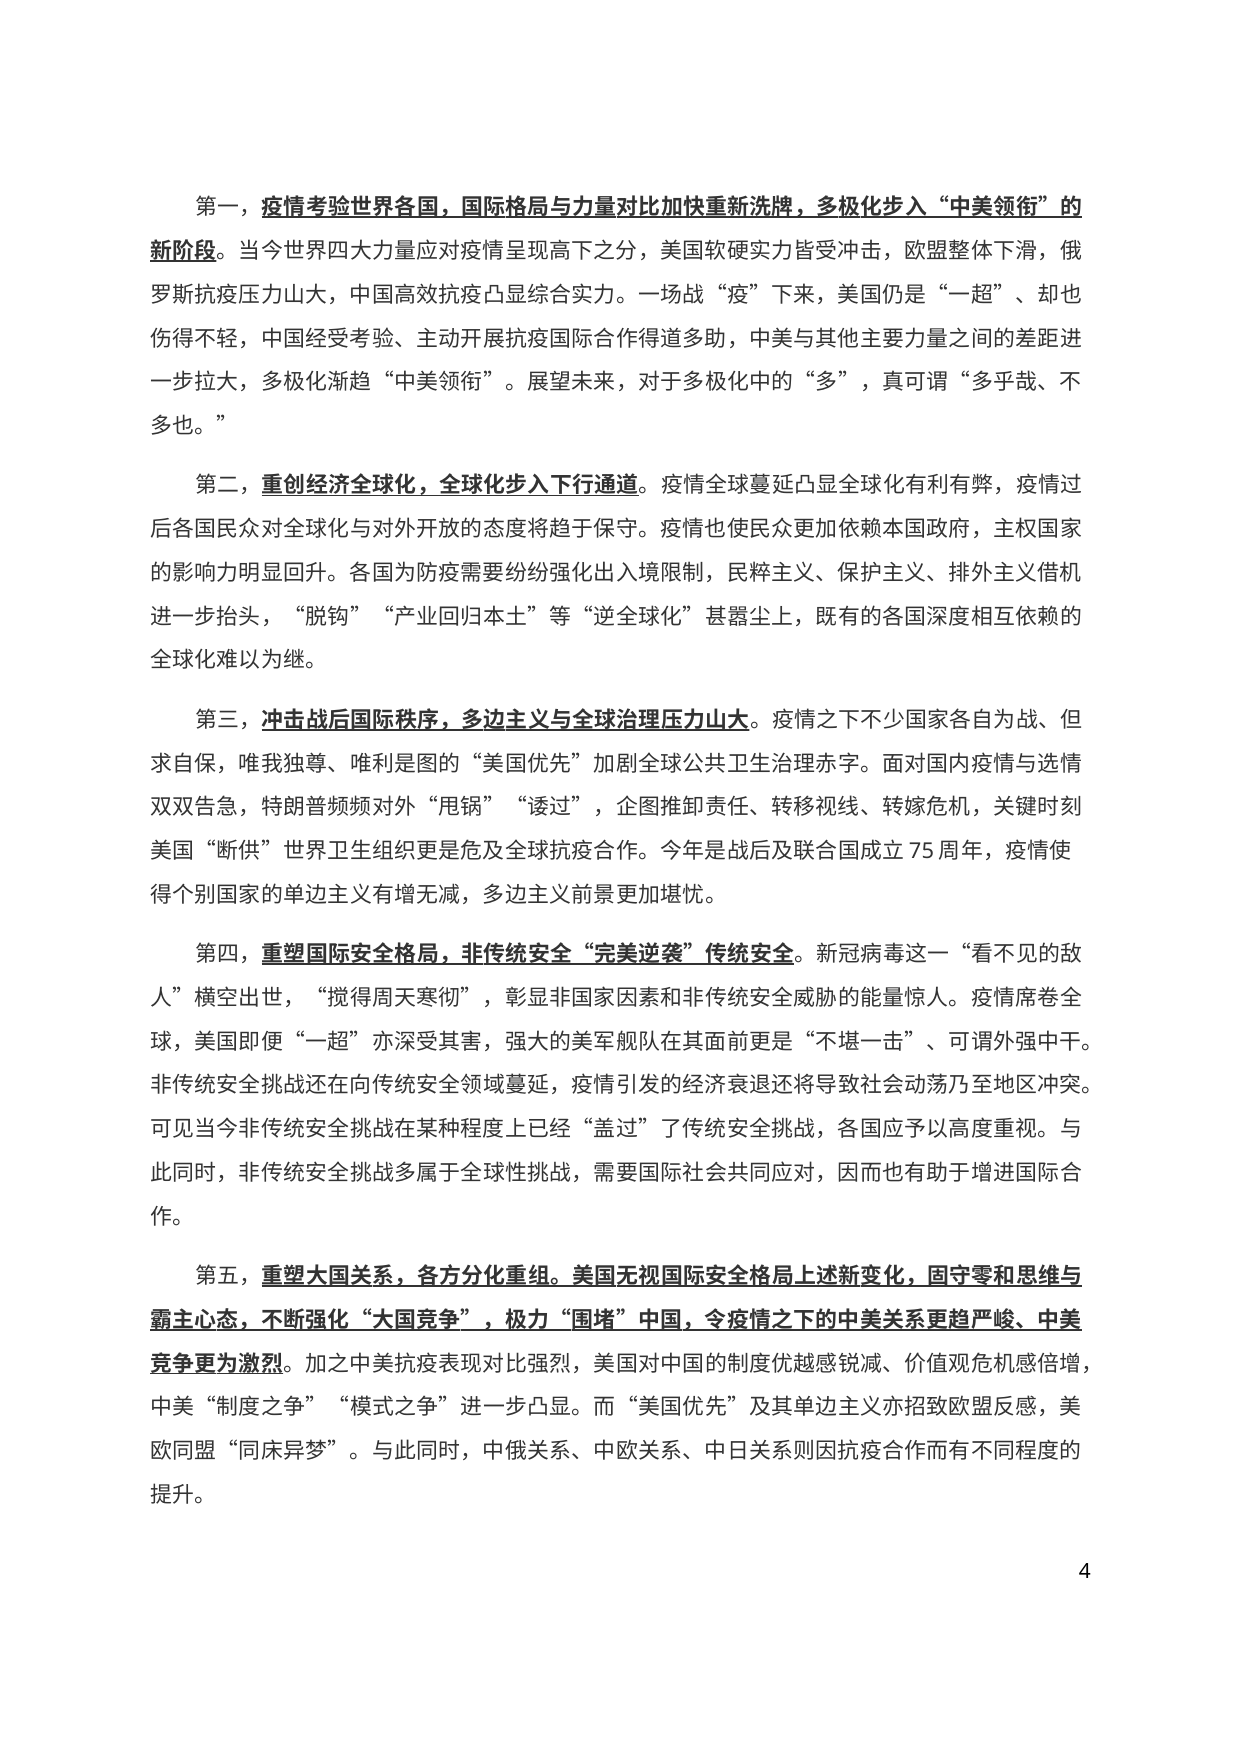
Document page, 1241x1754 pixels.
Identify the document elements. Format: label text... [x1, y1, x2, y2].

text 第四，重塑国际安全格局，非传统安全“完美逆袭”传统安全。新冠病毒这一“看不见的敌人”横空出世，“搅得周天寒彻”，彰显非国家因素和非传统安全威胁的能量惊人。疫情席卷全球，美国即便“一超”亦深受其害，强大的美军舰队在其面前更是“不堪一击”、可谓外强中干。非传统安全挑战还在向传统安全领域蔓延，疫情引发的经济衰退还将导致社会动荡乃至地区冲突。可见当今非传统安全挑战在某种程度上已经“盖过”了传统安全挑战，各国应予以高度重视。与此同时，非传统安全挑战多属于全球性挑战，需要国际社会共同应对，因而也有助于增进国际合作。 [150, 924, 1090, 1230]
text 第二，重创经济全球化，全球化步入下行通道。疫情全球蔓延凸显全球化有利有弊，疫情过后各国民众对全球化与对外开放的态度将趋于保守。疫情也使民众更加依赖本国政府，主权国家的影响力明显回升。各国为防疫需要纷纷强化出入境限制，民粹主义、保护主义、排外主义借机进一步抬头，“脱钩”“产业回归本土”等“逆全球化”甚嚣尘上，既有的各国深度相互依赖的全球化难以为继。 [150, 455, 1090, 674]
text 第五，重塑大国关系，各方分化重组。美国无视国际安全格局上述新变化，固守零和思维与霸主心态，不断强化“大国竞争”，极力“围堵”中国，令疫情之下的中美关系更趋严峻、中美竞争更为激烈。加之中美抗疫表现对比强烈，美国对中国的制度优越感锐减、价值观危机感倍增，中美“制度之争”“模式之争”进一步凸显。而“美国优先”及其单边主义亦招致欧盟反感，美欧同盟“同床异梦”。与此同时，中俄关系、中欧关系、中日关系则因抗疫合作而有不同程度的提升。 [150, 1246, 1090, 1508]
text 第一，疫情考验世界各国，国际格局与力量对比加快重新洗牌，多极化步入“中美领衔”的新阶段。当今世界四大力量应对疫情呈现高下之分，美国软硬实力皆受冲击，欧盟整体下滑，俄罗斯抗疫压力山大，中国高效抗疫凸显综合实力。一场战“疫”下来，美国仍是“一超”、却也伤得不轻，中国经受考验、主动开展抗疫国际合作得道多助，中美与其他主要力量之间的差距进一步拉大，多极化渐趋“中美领衔”。展望未来，对于多极化中的“多”，真可谓“多乎哉、不多也。” [150, 177, 1090, 440]
text 第三，冲击战后国际秩序，多边主义与全球治理压力山大。疫情之下不少国家各自为战、但求自保，唯我独尊、唯利是图的“美国优先”加剧全球公共卫生治理赤字。面对国内疫情与选情双双告急，特朗普频频对外“甩锅”“诿过”，企图推卸责任、转移视线、转嫁危机，关键时刻美国“断供”世界卫生组织更是危及全球抗疫合作。今年是战后及联合国成立75周年，疫情使得个别国家的单边主义有增无减，多边主义前景更加堪忧。 [150, 690, 1090, 908]
